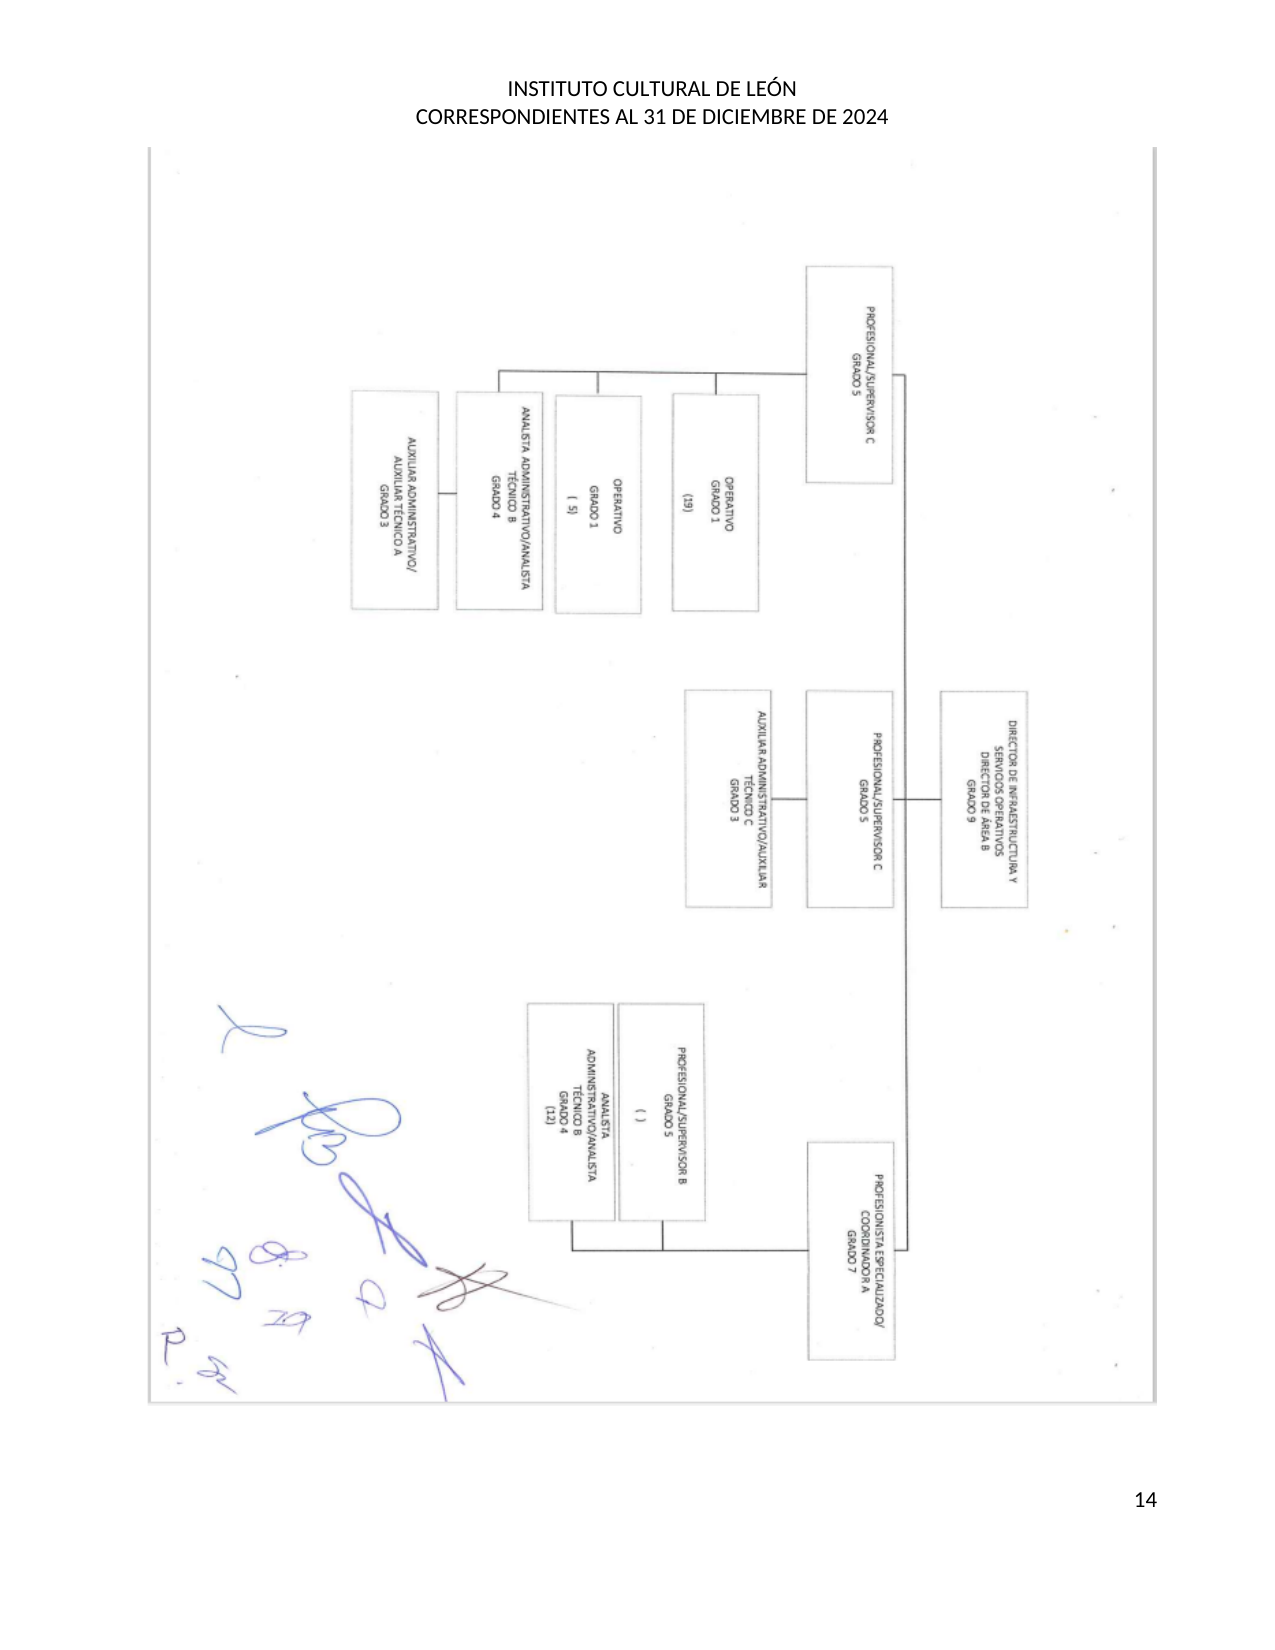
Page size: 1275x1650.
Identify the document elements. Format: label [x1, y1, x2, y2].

picture [147, 147, 1157, 1406]
